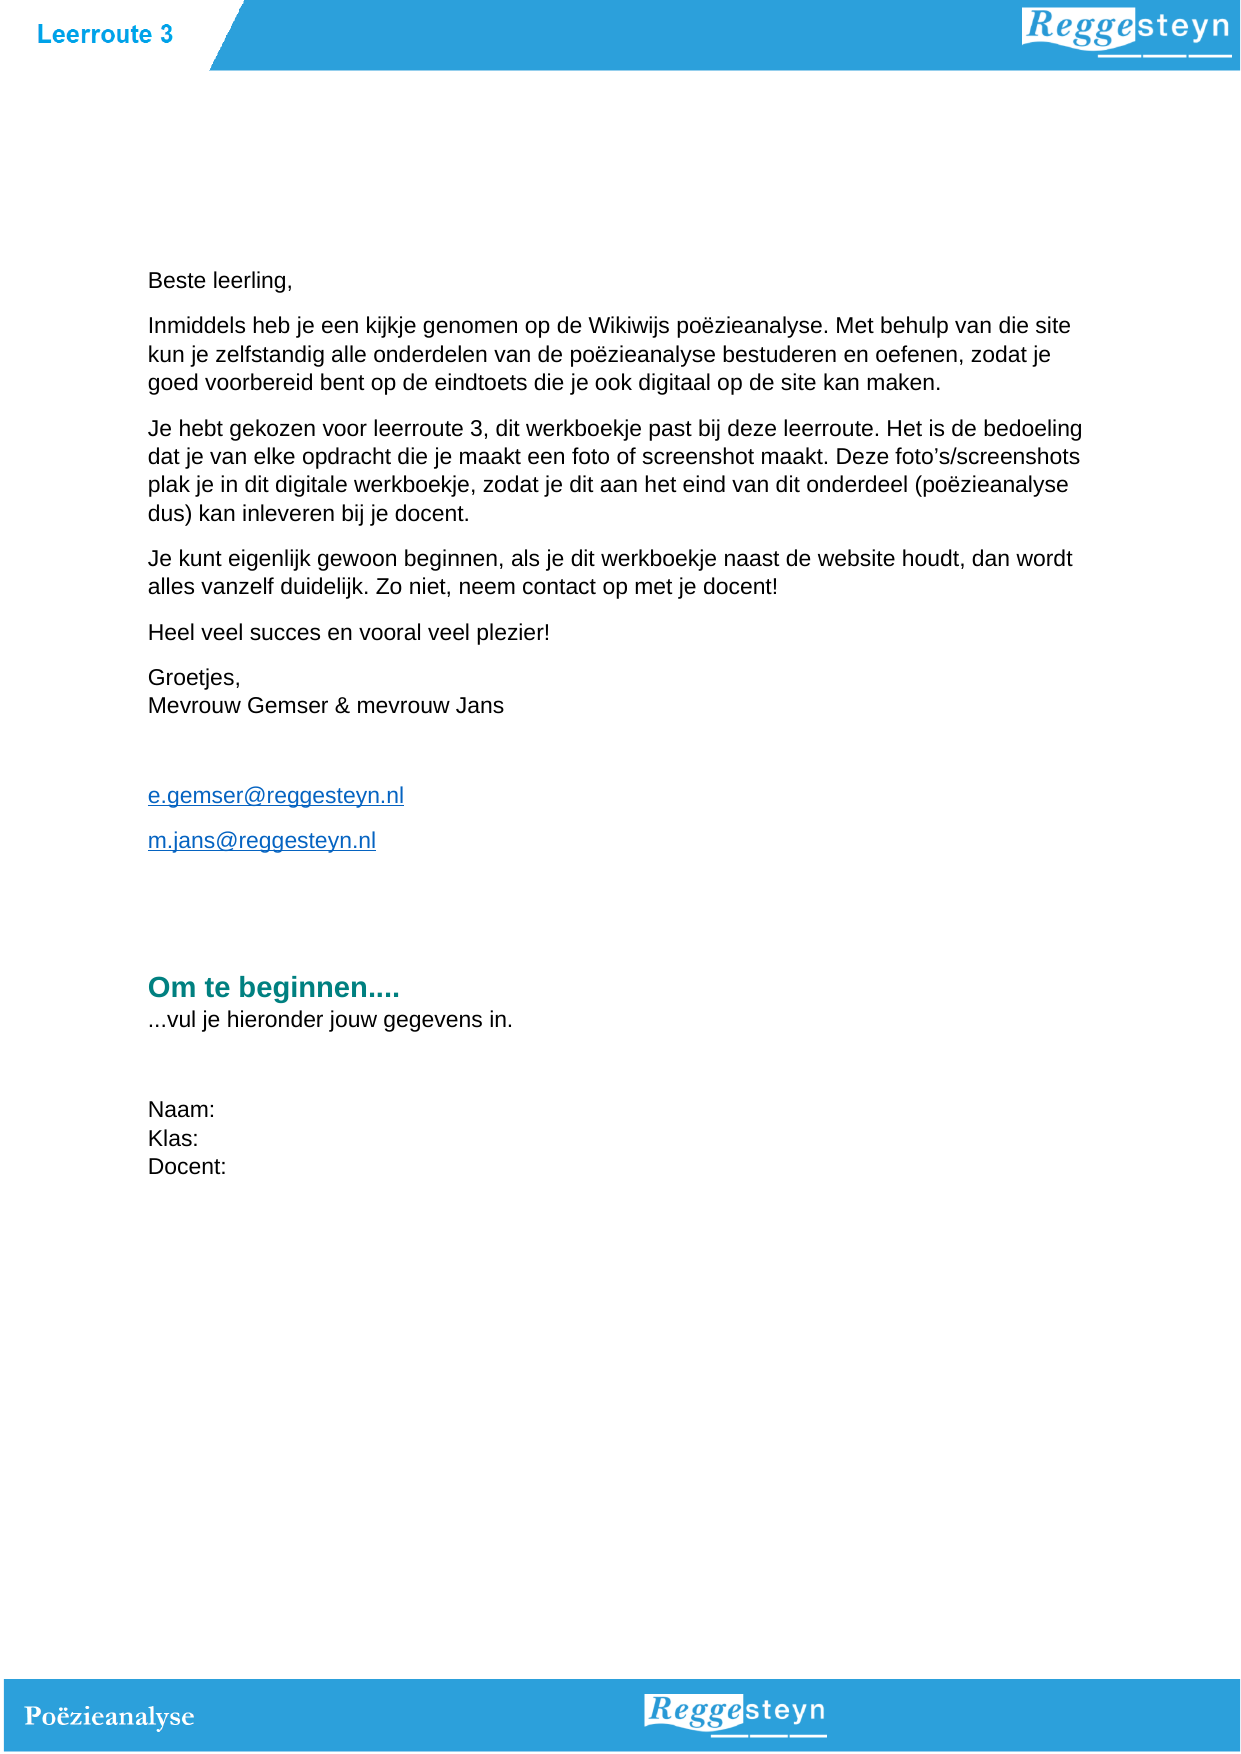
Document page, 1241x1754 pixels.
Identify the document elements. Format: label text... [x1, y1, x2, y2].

picture [3, 1679, 1241, 1752]
picture [23, 0, 1241, 74]
text e.gemser@reggesteyn.nl [148, 782, 1093, 808]
text m.jans@reggesteyn.nl [148, 827, 1093, 854]
text Inmiddels heb je een kijkje genomen op de Wikiwijs poëzieanalyse. Met behulp van die site kun je zelfstandig alle onderdelen van de poëzieanalyse bestuderen en oefenen, zodat je goed voorbereid bent op de eindtoets die je ook digitaal op de site kan maken. [148, 312, 1093, 396]
text Groetjes, Mevrouw Gemser & mevrouw Jans [148, 663, 1093, 718]
text Om te beginnen.... ...vul je hieronder jouw gegevens in. [148, 970, 1093, 1032]
text Je kunt eigenlijk gewoon beginnen, als je dit werkboekje naast de website houdt, dan wordt alles vanzelf duidelijk. Zo niet, neem contact op met je docent! [148, 545, 1093, 600]
text Heel veel succes en vooral veel plezier! [148, 618, 1093, 645]
text Beste leerling, [148, 267, 1093, 294]
text Je hebt gekozen voor leerroute 3, dit werkboekje past bij deze leerroute. Het is de bedoeling dat je van elke opdracht die je maakt een foto of screenshot maakt. Deze foto’s/screenshots plak je in dit digitale werkboekje, zodat je dit aan het eind van dit onderdeel (poëzieanalyse dus) kan inleveren bij je docent. [148, 414, 1093, 526]
text Naam: Klas: Docent: [148, 1096, 1093, 1179]
